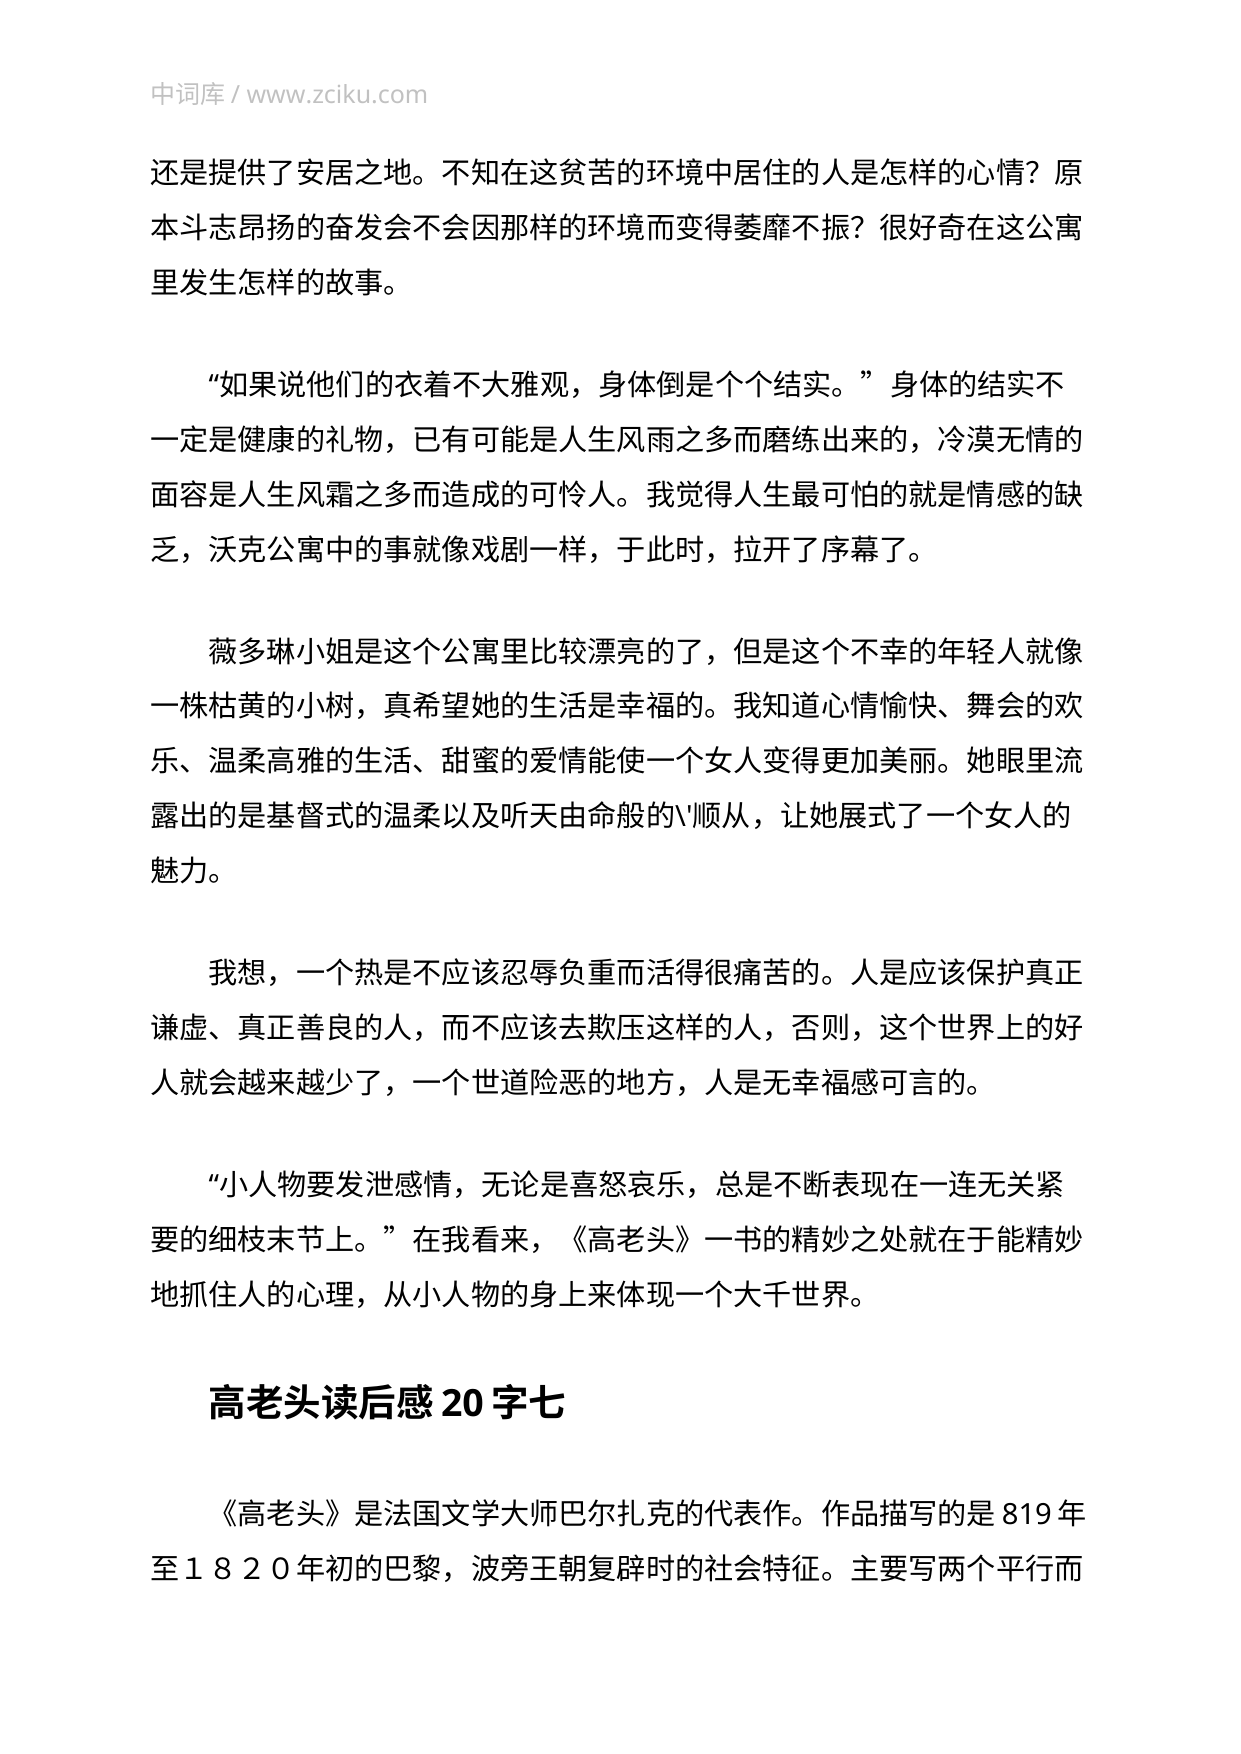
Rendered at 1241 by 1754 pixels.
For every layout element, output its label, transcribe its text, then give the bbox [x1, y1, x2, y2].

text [150, 1490, 1090, 1588]
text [150, 150, 1090, 302]
text 薇多琳小姐是这个公寓里比较漂亮的了，但是这个不幸的年轻人就像一株枯黄的小树，真希望她的生活是幸福的。我知道心情愉快、舞会的欢乐、温柔高雅的生活、甜蜜的爱情能使一个女人变得更加美丽。她眼里流露出的是基督式的温柔以及听天由命般的\'顺从，让她展式了一个女人的魅力。 [150, 628, 1090, 890]
text 高老头读后感20字七 [150, 1373, 1090, 1427]
text 我想，一个热是不应该忍辱负重而活得很痛苦的。人是应该保护真正谦虚、真正善良的人，而不应该去欺压这样的人，否则，这个世界上的好人就会越来越少了，一个世道险恶的地方，人是无幸福感可言的。 [150, 949, 1090, 1102]
text “如果说他们的衣着不大雅观，身体倒是个个结实。”身体的结实不一定是健康的礼物，已有可能是人生风雨之多而磨练出来的，冷漠无情的面容是人生风霜之多而造成的可怜人。我觉得人生最可怕的就是情感的缺乏，沃克公寓中的事就像戏剧一样，于此时，拉开了序幕了。 [150, 362, 1090, 569]
text “小人物要发泄感情，无论是喜怒哀乐，总是不断表现在一连无关紧要的细枝末节上。”在我看来，《高老头》一书的精妙之处就在于能精妙地抓住人的心理，从小人物的身上来体现一个大千世界。 [150, 1161, 1090, 1313]
